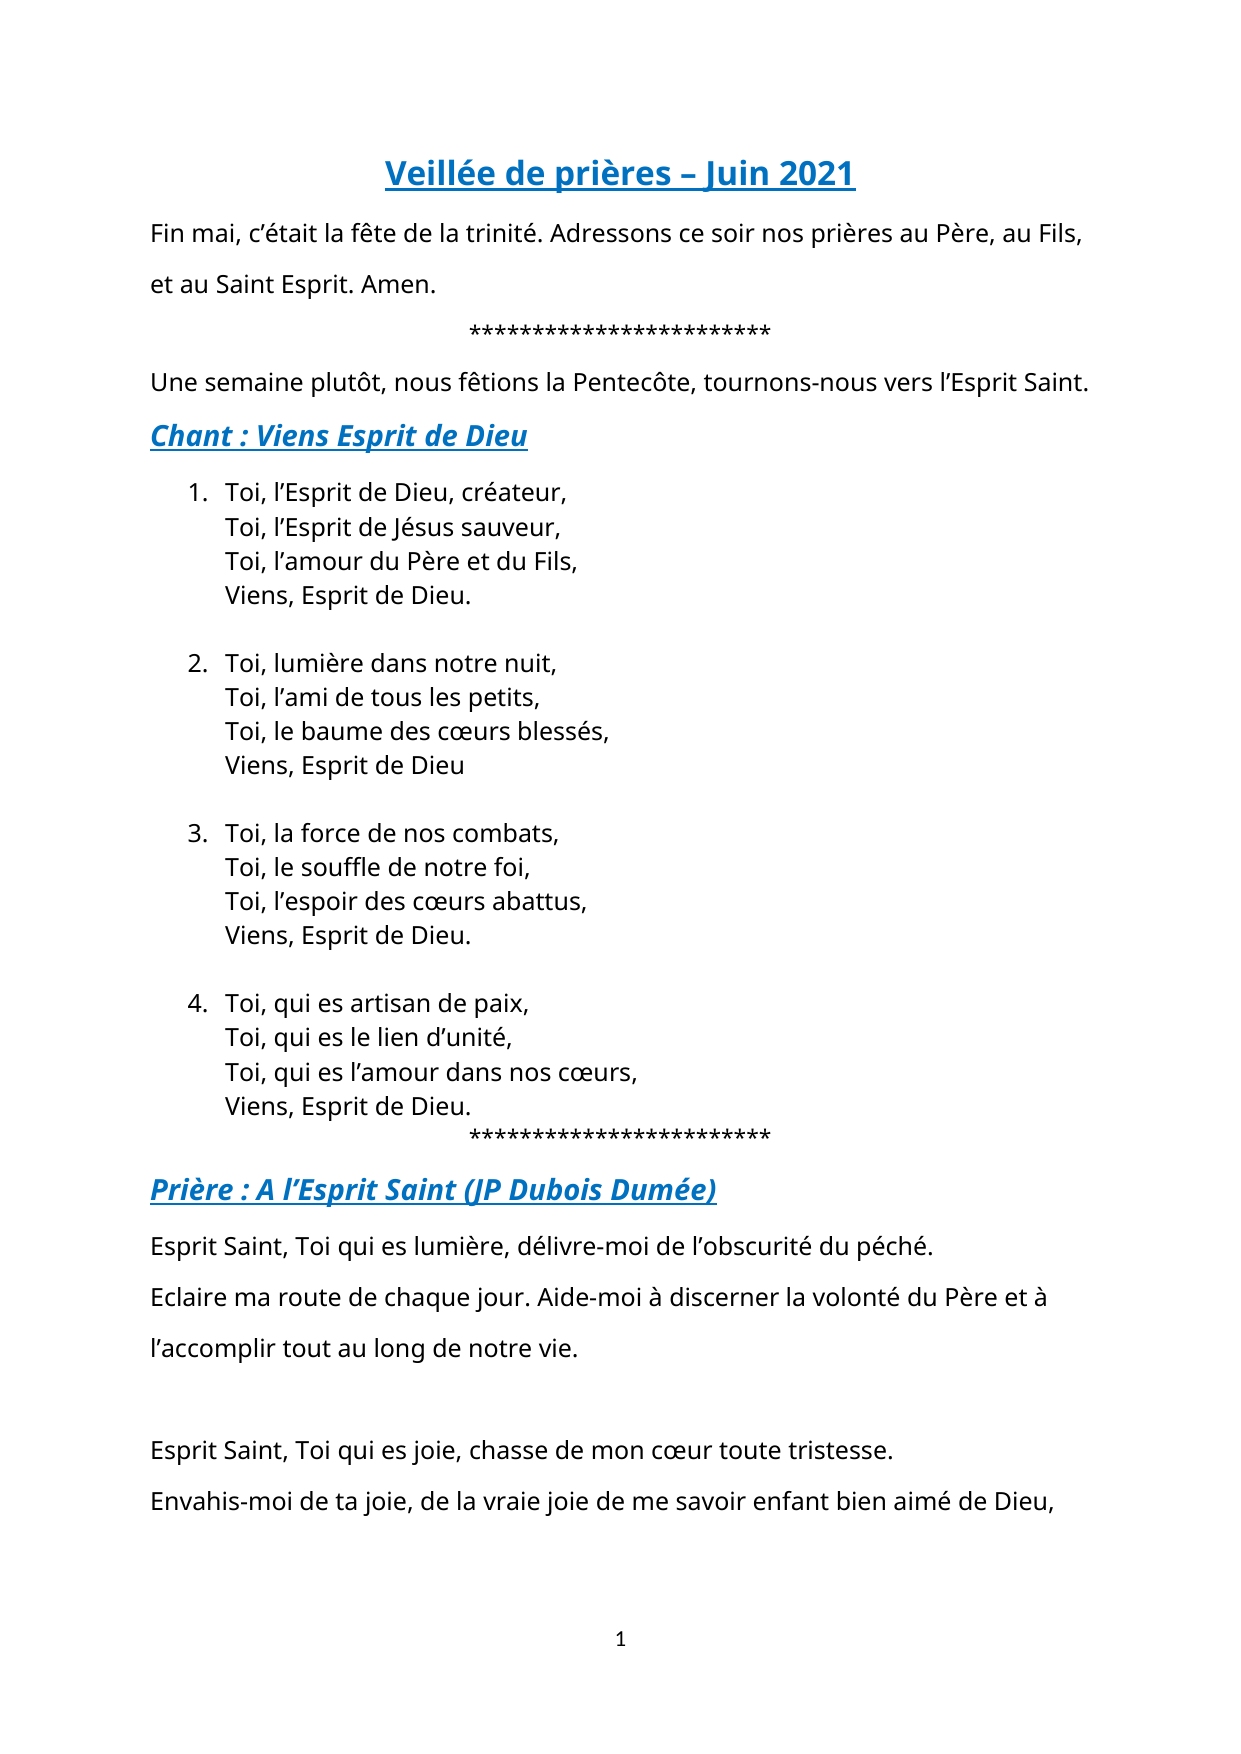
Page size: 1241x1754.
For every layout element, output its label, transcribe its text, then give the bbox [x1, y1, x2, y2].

text ************************ [150, 1122, 1090, 1153]
text ************************ [150, 318, 1090, 349]
text Esprit Saint, Toi qui es joie, chasse de mon cœur toute tristesse. [150, 1433, 1090, 1467]
text Veillée de prières – Juin 2021 [150, 150, 1090, 195]
list Toi, le baume des cœurs blessés, [225, 713, 1090, 748]
list Viens, Esprit de Dieu. [225, 918, 1090, 952]
text Une semaine plutôt, nous fêtions la Pentecôte, tournons-nous vers l’Esprit Saint. [150, 364, 1090, 399]
text Esprit Saint, Toi qui es lumière, délivre-moi de l’obscurité du péché. [150, 1229, 1090, 1263]
list Toi, qui es le lien d’unité, [225, 1020, 1090, 1054]
text Envahis-moi de ta joie, de la vraie joie de me savoir enfant bien aimé de Dieu, [150, 1484, 1090, 1518]
list Toi, l’ami de tous les petits, [225, 679, 1090, 713]
list Toi, l’Esprit de Dieu, créateur, [187, 475, 1090, 509]
text Prière : A l’Esprit Saint (JP Dubois Dumée) [150, 1169, 1090, 1209]
list Toi, la force de nos combats, [187, 816, 1090, 850]
list Toi, qui es l’amour dans nos cœurs, [225, 1054, 1090, 1088]
list Toi, le souffle de notre foi, [225, 850, 1090, 884]
text Eclaire ma route de chaque jour. Aide-moi à discerner la volonté du Père et à l’accomplir tout au long de notre vie. [150, 1280, 1090, 1365]
list Toi, l’amour du Père et du Fils, [225, 543, 1090, 577]
text Fin mai, c’était la fête de la trinité. Adressons ce soir nos prières au Père, au Fils, et au Saint Esprit. Amen. [150, 216, 1090, 301]
text Chant : Viens Esprit de Dieu [150, 416, 1090, 455]
list Toi, qui es artisan de paix, [187, 986, 1090, 1020]
list Toi, lumière dans notre nuit, [187, 645, 1090, 679]
list Viens, Esprit de Dieu. [225, 577, 1090, 611]
list Viens, Esprit de Dieu. [225, 1088, 1090, 1122]
list Toi, l’Esprit de Jésus sauveur, [225, 509, 1090, 543]
list Toi, l’espoir des cœurs abattus, [225, 884, 1090, 918]
list Viens, Esprit de Dieu [225, 748, 1090, 782]
